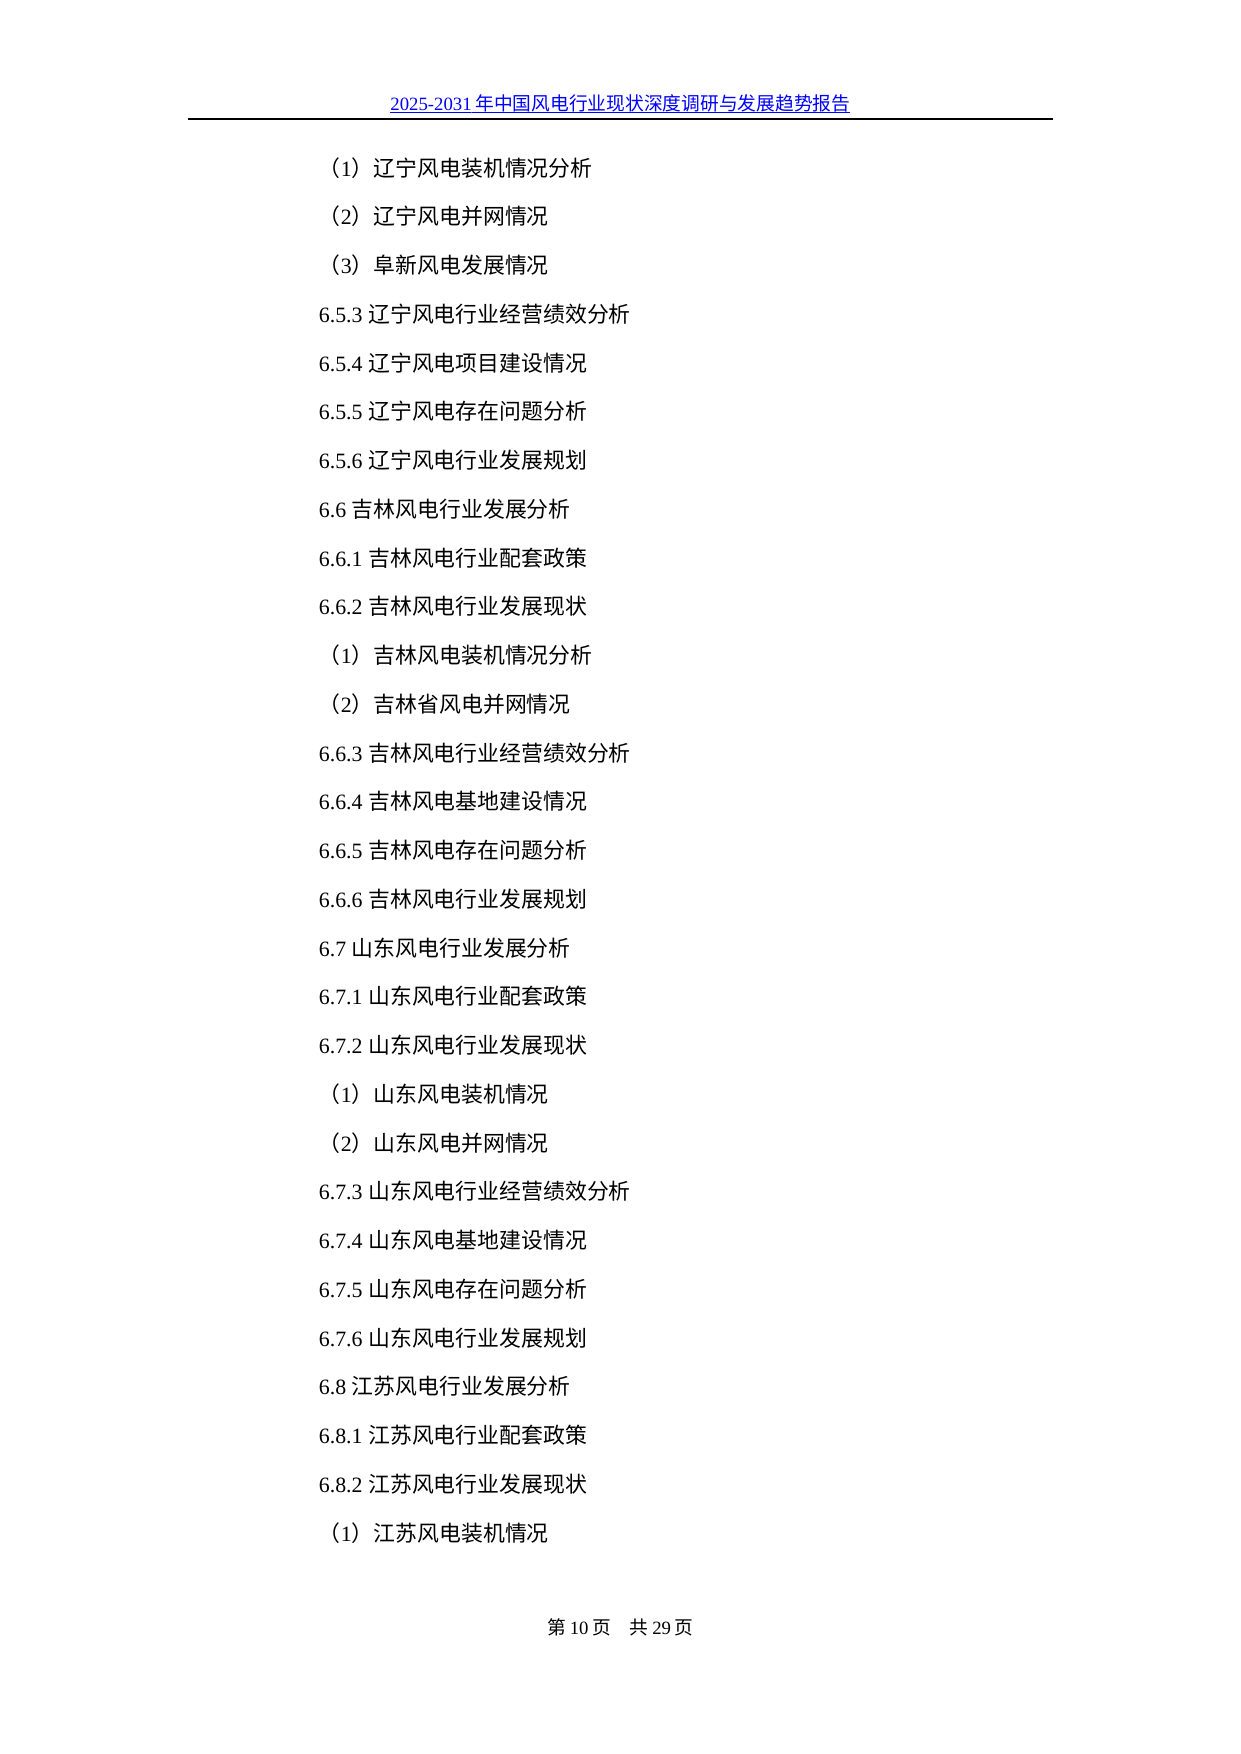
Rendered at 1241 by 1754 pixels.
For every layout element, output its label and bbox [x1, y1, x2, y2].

text [187, 150, 1053, 1548]
